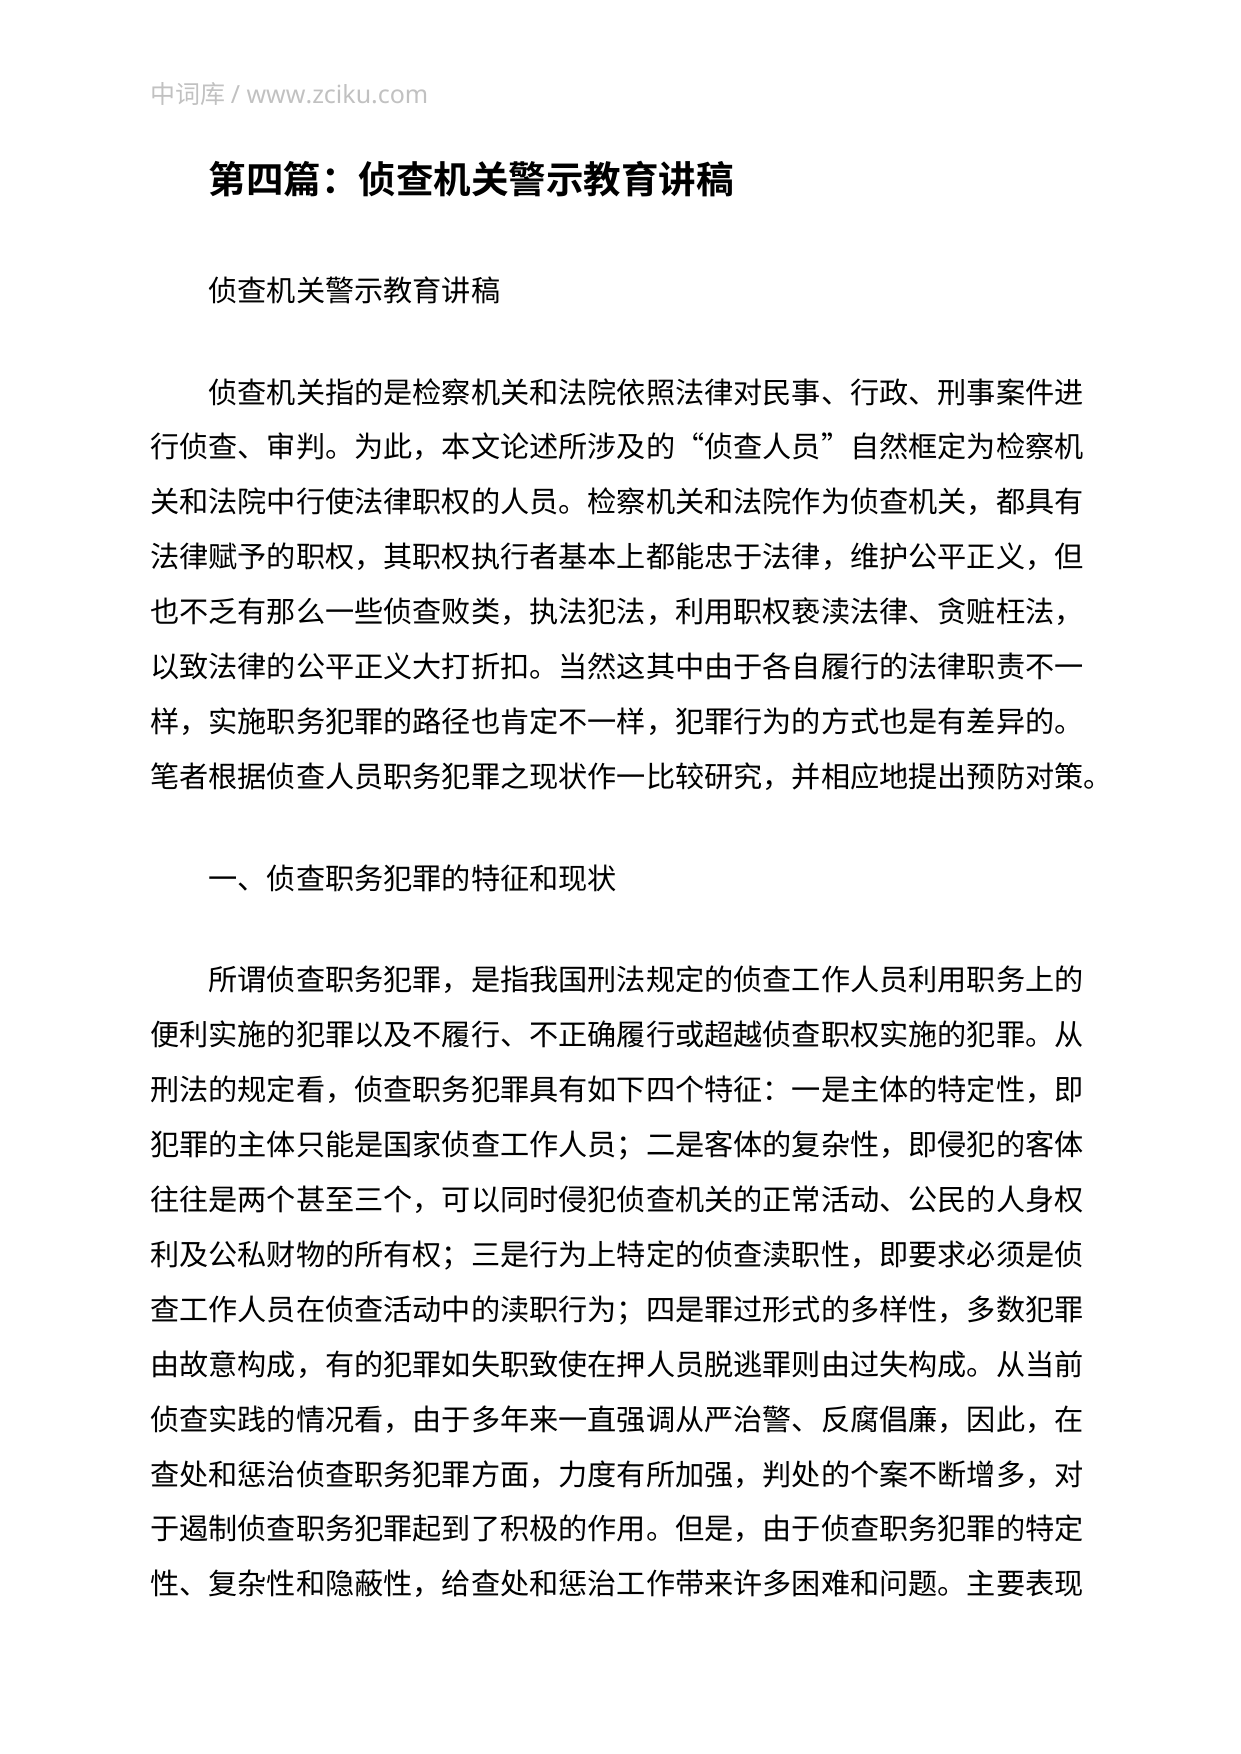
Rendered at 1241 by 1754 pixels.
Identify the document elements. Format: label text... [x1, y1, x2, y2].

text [150, 957, 1090, 1603]
text 侦查机关警示教育讲稿 [150, 267, 1090, 310]
text 侦查机关指的是检察机关和法院依照法律对民事、行政、刑事案件进行侦查、审判。为此，本文论述所涉及的“侦查人员”自然框定为检察机关和法院中行使法律职权的人员。检察机关和法院作为侦查机关，都具有法律赋予的职权，其职权执行者基本上都能忠于法律，维护公平正义，但也不乏有那么一些侦查败类，执法犯法，利用职权亵渎法律、贪赃枉法，以致法律的公平正义大打折扣。当然这其中由于各自履行的法律职责不一样，实施职务犯罪的路径也肯定不一样，犯罪行为的方式也是有差异的。笔者根据侦查人员职务犯罪之现状作一比较研究，并相应地提出预防对策。 [150, 369, 1090, 796]
text 一、侦查职务犯罪的特征和现状 [150, 855, 1090, 897]
text 第四篇：侦查机关警示教育讲稿 [150, 150, 1090, 204]
